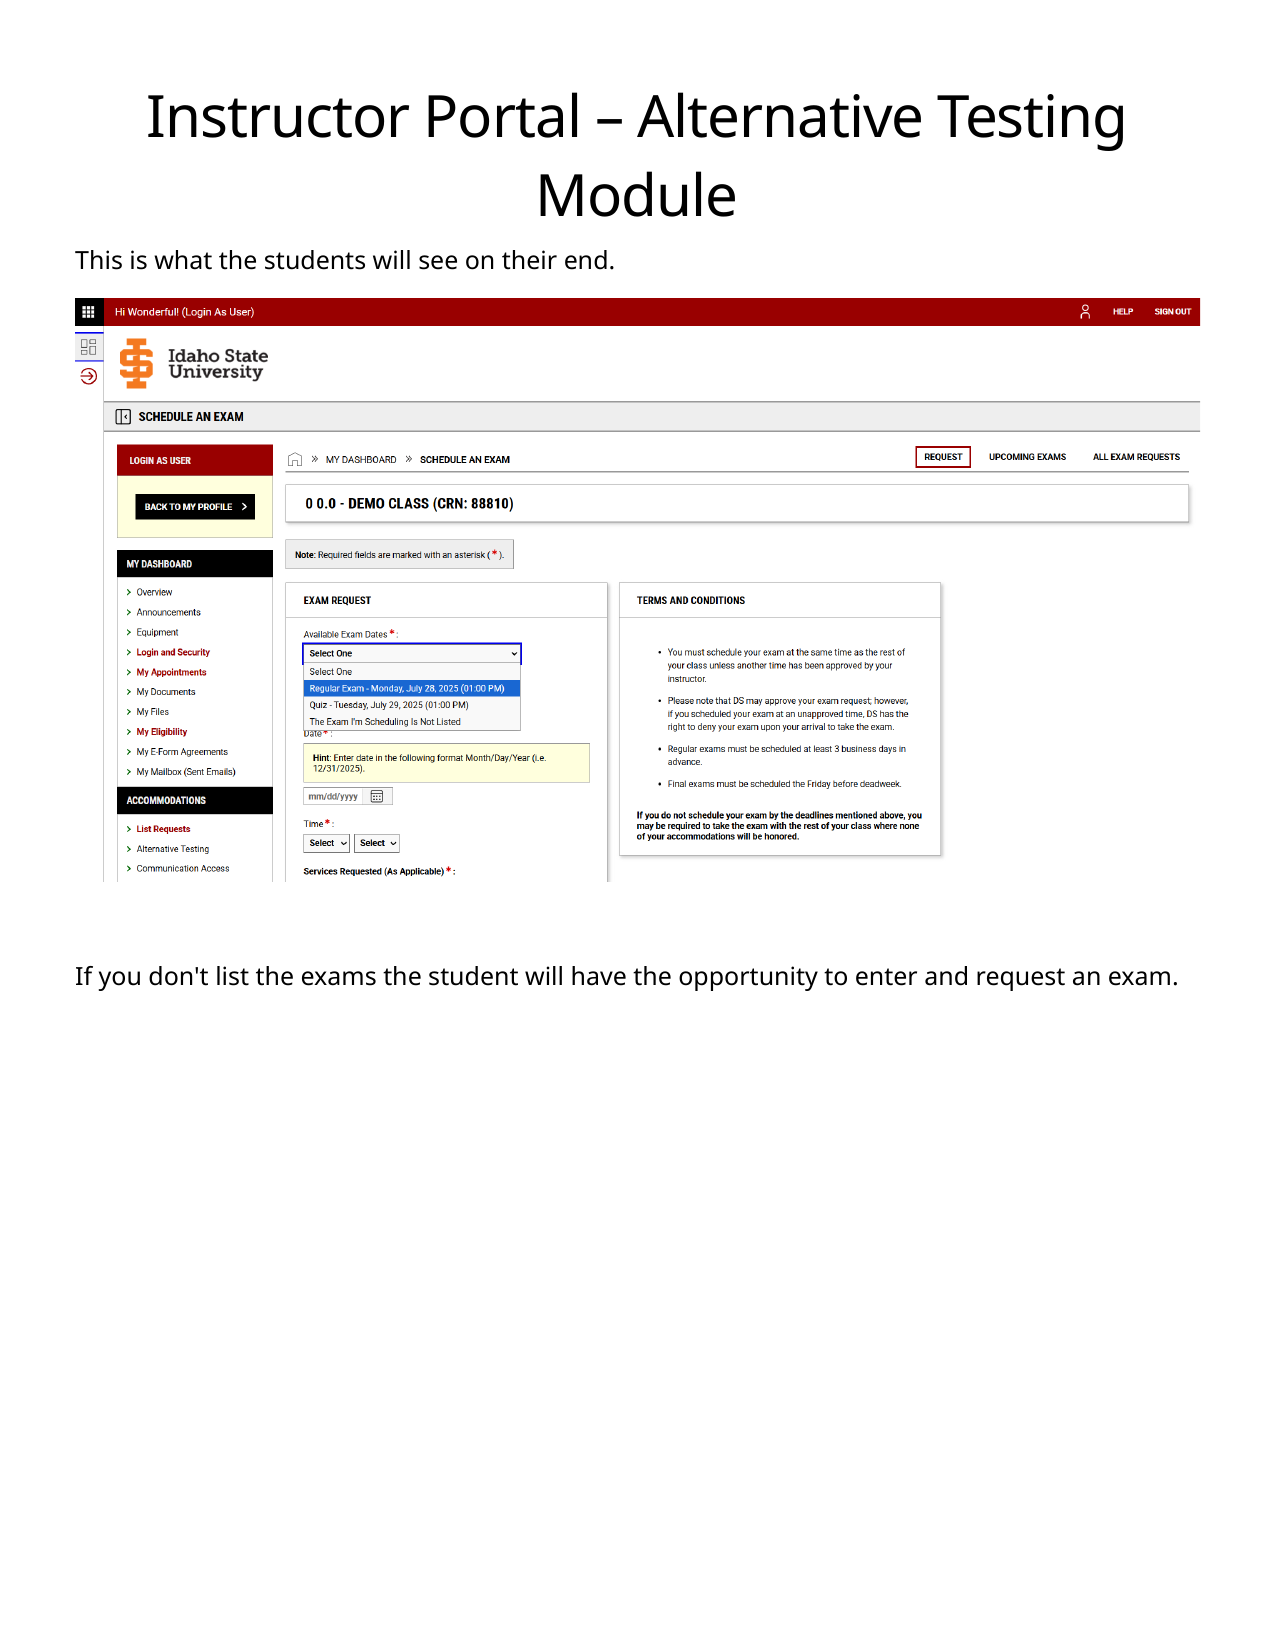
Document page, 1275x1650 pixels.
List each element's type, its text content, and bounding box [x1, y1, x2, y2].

text If you don't list the exams the student will have the opportunity to enter and request an exam. [75, 959, 1200, 993]
picture [75, 298, 1200, 882]
text This is what the students will see on their end. [75, 242, 1200, 276]
